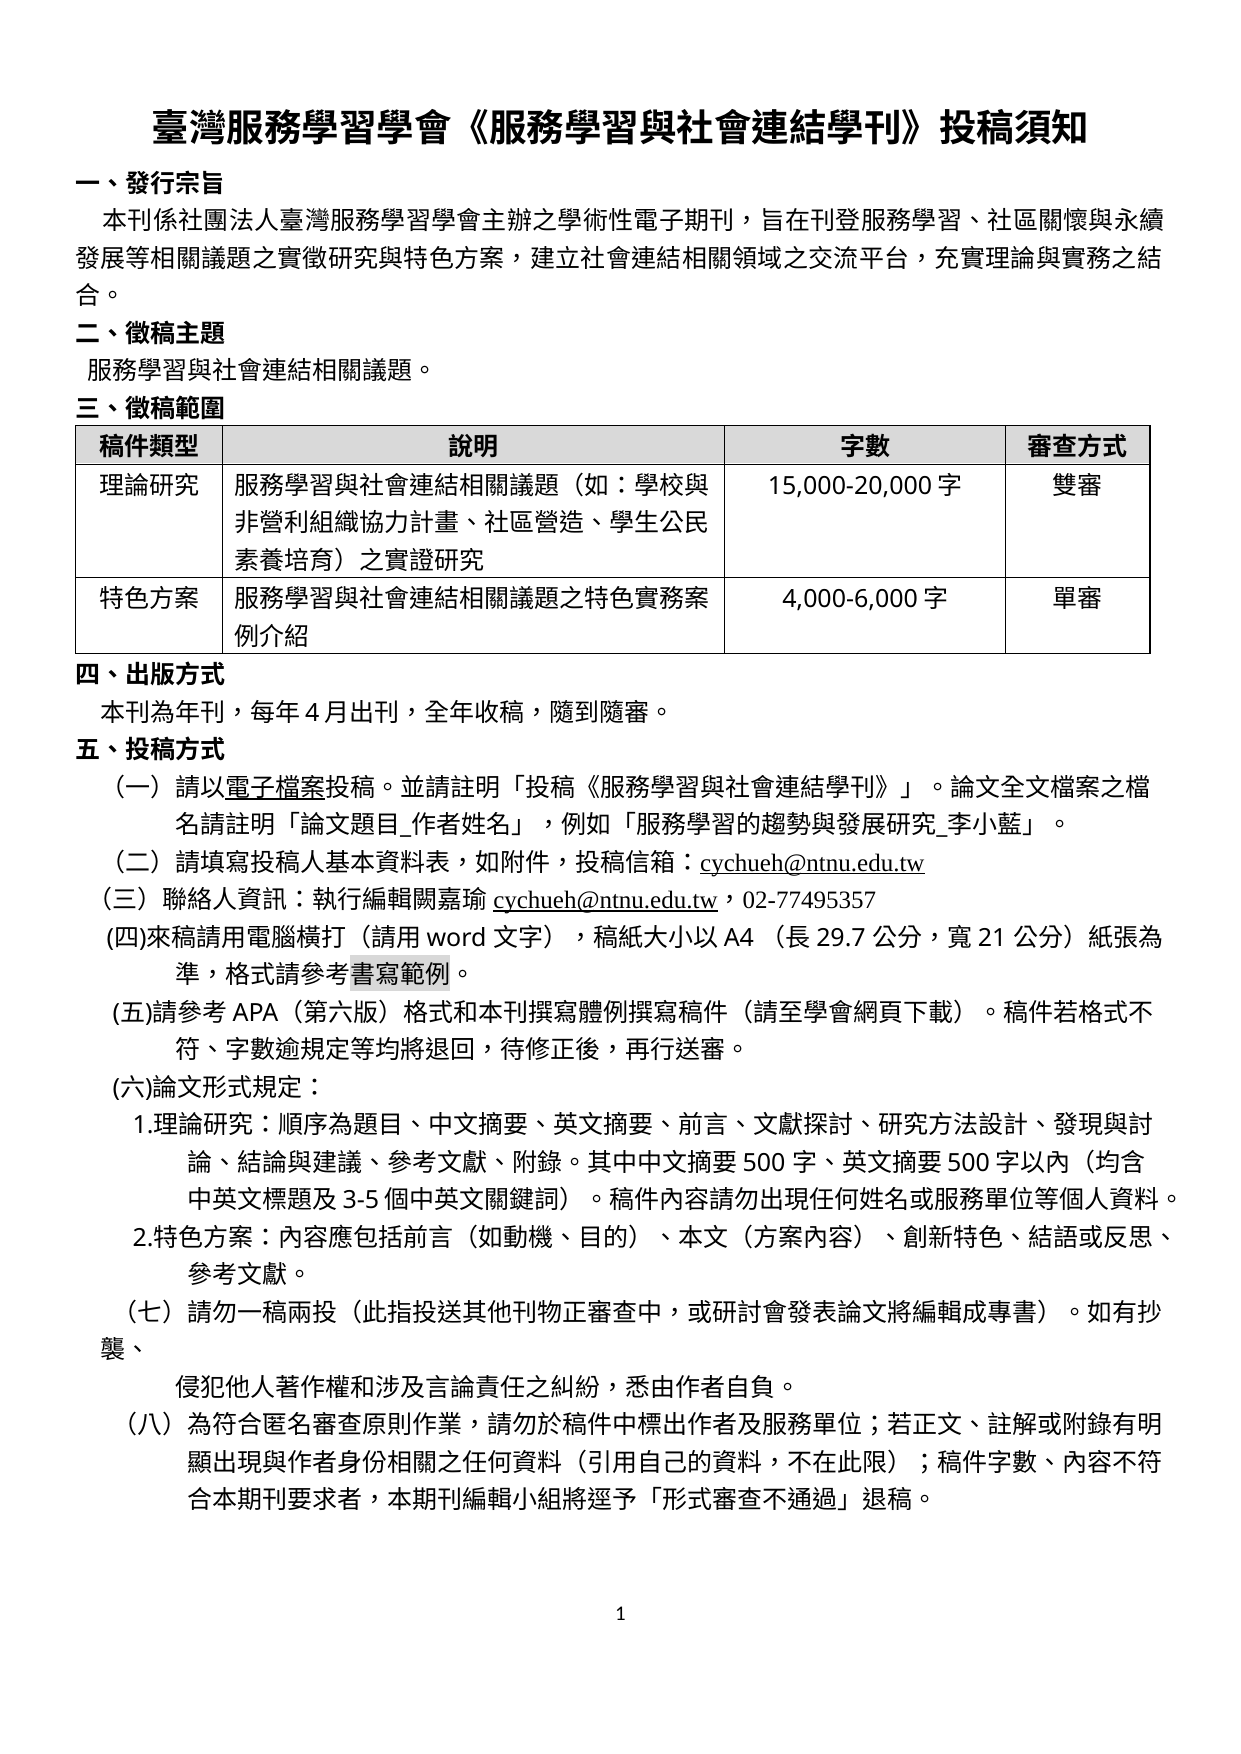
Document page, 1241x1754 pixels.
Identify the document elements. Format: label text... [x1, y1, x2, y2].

table_cell 單審 [1006, 578, 1149, 653]
text （八）為符合匿名審查原則作業，請勿於稿件中標出作者及服務單位；若正文、註解或附錄有明顯出現與作者身份相關之任何資料（引用自己的資料，不在此限）；稿件字數、內容不符合本期刊要求者，本期刊編輯小組將逕予「形式審查不通過」退稿。 [112, 1404, 1165, 1517]
table_cell 理論研究 [76, 465, 222, 577]
text (四)來稿請用電腦橫打（請用word 文字），稿紙大小以 A4 （長 29.7 公分，寬 21 公分）紙張為準，格式請參考書寫範例。 [100, 917, 1165, 992]
text 1.理論研究：順序為題目、中文摘要、英文摘要、前言、文獻探討、研究方法設計、發現與討論、結論與建議、參考文獻、附錄。其中中文摘要500 字、英文摘要500字以內（均含中英文標題及3-5個中英文關鍵詞）。稿件內容請勿出現任何姓名或服務單位等個人資料。 [100, 1104, 1165, 1217]
table_cell 服務學習與社會連結相關議題（如：學校與非營利組織協力計畫、社區營造、學生公民素養培育）之實證研究 [223, 465, 724, 577]
table_cell 服務學習與社會連結相關議題之特色實務案例介紹 [223, 578, 724, 653]
text 本刊係社團法人臺灣服務學習學會主辦之學術性電子期刊，旨在刊登服務學習、社區關懷與永續發展等相關議題之實徵研究與特色方案，建立社會連結相關領域之交流平台，充實理論與實務之結合。 [75, 200, 1165, 312]
text 一、發行宗旨 [75, 162, 1165, 200]
text 二、徵稿主題 [75, 312, 1165, 350]
table_header 說明 [223, 426, 724, 463]
table_cell 雙審 [1006, 465, 1149, 577]
table_cell 特色方案 [76, 578, 222, 653]
text (五)請參考APA（第六版）格式和本刊撰寫體例撰寫稿件（請至學會網頁下載）。稿件若格式不符、字數逾規定等均將退回，待修正後，再行送審。 [112, 992, 1165, 1067]
text 2.特色方案：內容應包括前言（如動機、目的）、本文（方案內容）、創新特色、結語或反思、參考文獻。 [100, 1217, 1165, 1292]
text 臺灣服務學習學會《服務學習與社會連結學刊》投稿須知 [75, 87, 1165, 162]
text 五、投稿方式 [75, 729, 1165, 767]
text (六)論文形式規定： [100, 1067, 1165, 1104]
table_header 字數 [725, 426, 1005, 463]
text 四、出版方式 [75, 654, 1165, 692]
text （二）請填寫投稿人基本資料表，如附件，投稿信箱：cychueh@ntnu.edu.tw [100, 842, 1165, 879]
table_cell 15,000-20,000字 [725, 465, 1005, 577]
text 侵犯他人著作權和涉及言論責任之糾紛，悉由作者自負。 [150, 1367, 1165, 1404]
text （一）請以電子檔案投稿。並請註明「投稿《服務學習與社會連結學刊》」。論文全文檔案之檔名請註明「論文題目_作者姓名」，例如「服務學習的趨勢與發展研究_李小藍」。 [100, 767, 1165, 842]
table_header 稿件類型 [76, 426, 222, 463]
text 三、徵稿範圍 [75, 387, 1165, 425]
text 服務學習與社會連結相關議題。 [87, 350, 1165, 387]
table_header 審查方式 [1006, 426, 1149, 463]
text （七）請勿一稿兩投（此指投送其他刊物正審查中，或研討會發表論文將編輯成專書）。如有抄襲、 [100, 1292, 1165, 1367]
table_cell 4,000-6,000字 [725, 578, 1005, 653]
text 本刊為年刊，每年4月出刊，全年收稿，隨到隨審。 [75, 692, 1165, 729]
text （三）聯絡人資訊：執行編輯闕嘉瑜 cychueh@ntnu.edu.tw，02-77495357 [75, 879, 1165, 917]
